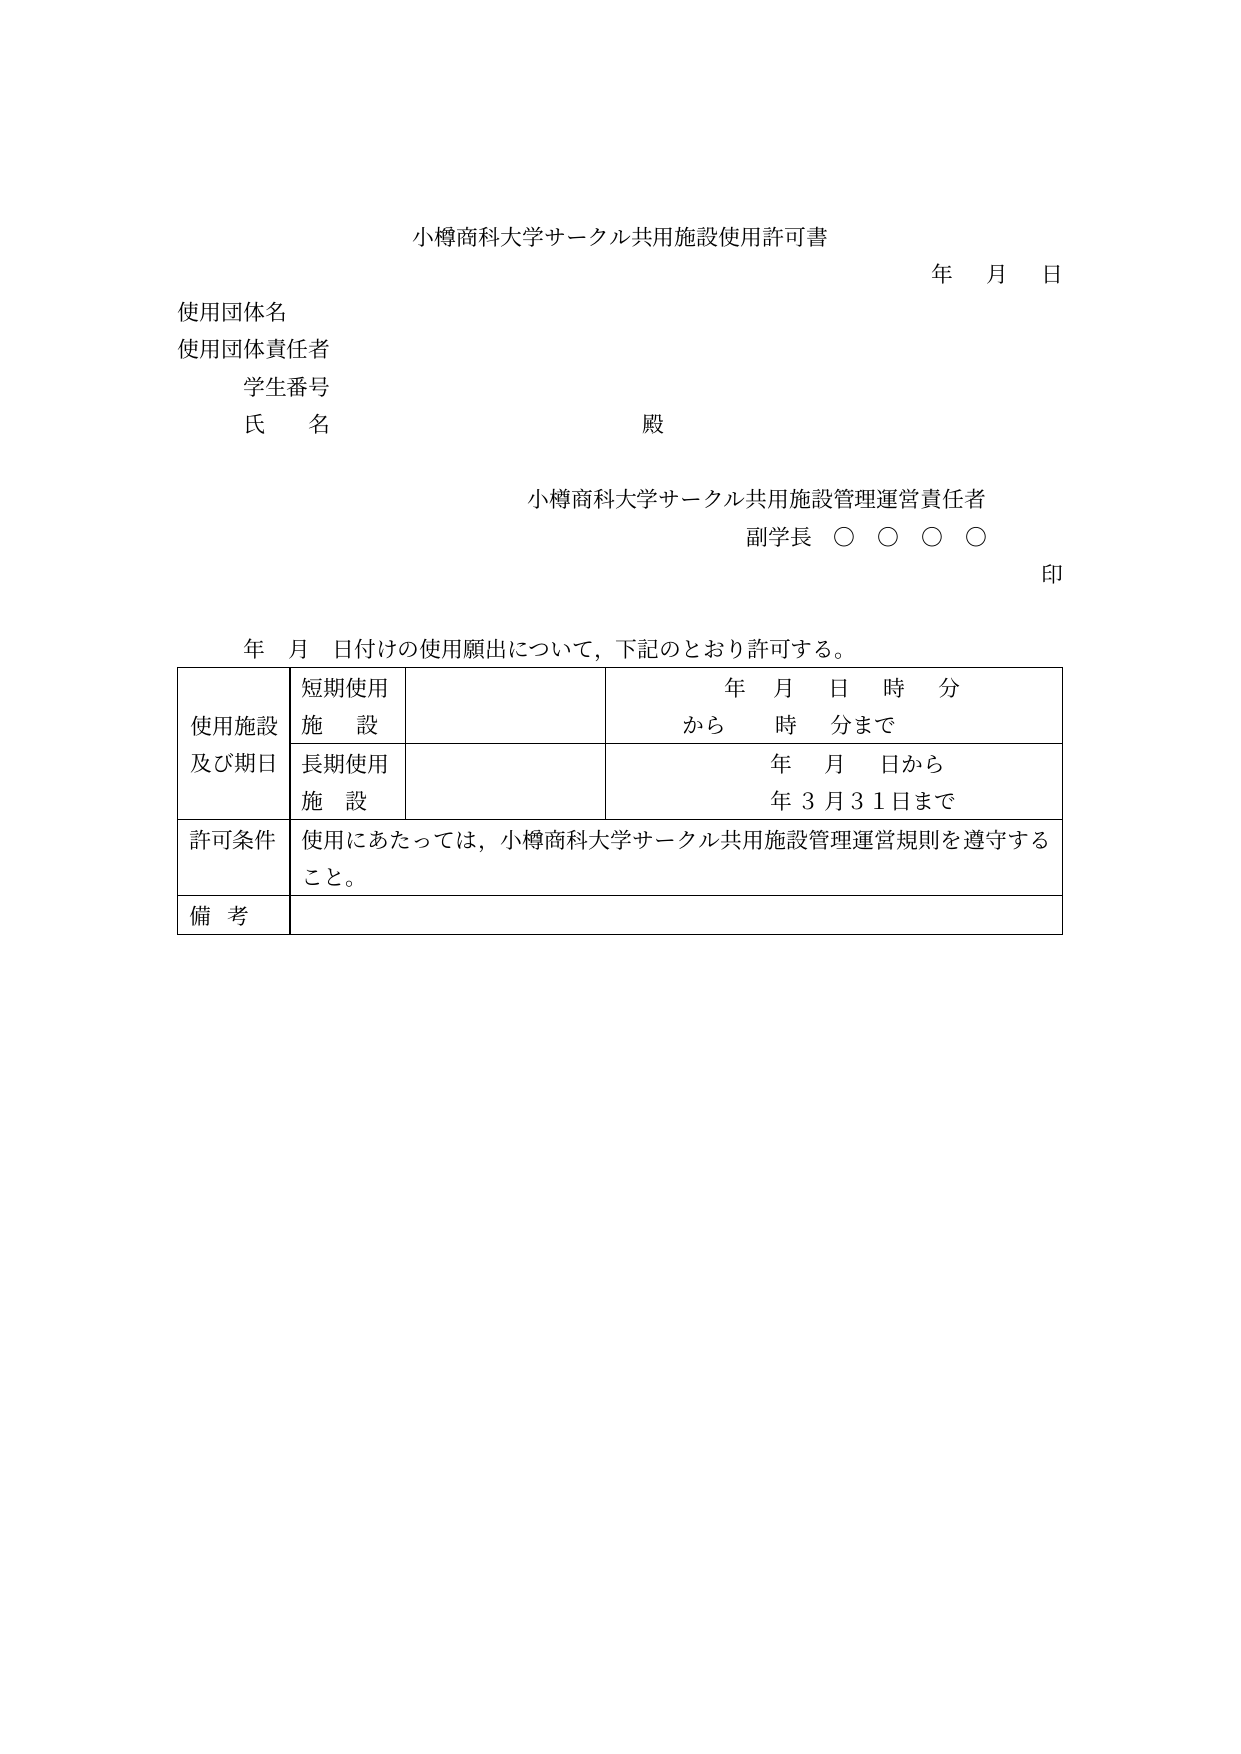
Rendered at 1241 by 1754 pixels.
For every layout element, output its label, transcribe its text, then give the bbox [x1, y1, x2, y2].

table_cell 年 月 日から 年 ３ 月３１日まで [606, 744, 1062, 819]
text 印 [177, 554, 1063, 592]
table_header 年 月 日 時 分 から 時 分まで [606, 668, 1062, 743]
text 年 月 日付けの使用願出について，下記のとおり許可する。 [177, 629, 1063, 667]
table_cell 備 考 [178, 896, 289, 933]
table_cell [291, 896, 1062, 933]
text 氏 名 殿 [177, 404, 1063, 442]
text 小樽商科大学サークル共用施設使用許可書 [177, 217, 1063, 254]
text 学生番号 [177, 367, 1063, 404]
text 使用団体名 [177, 292, 1063, 329]
table_header 短期使用 施 設 [291, 668, 405, 743]
text 使用団体責任者 [177, 329, 1063, 367]
text 副学長 〇 〇 〇 〇 [177, 517, 1063, 554]
table_header 使用施設及び期日 [178, 668, 289, 819]
text 小樽商科大学サークル共用施設管理運営責任者 [177, 479, 1063, 517]
table_cell [406, 744, 605, 819]
table_cell 使用にあたっては，小樽商科大学サークル共用施設管理運営規則を遵守すること。 [291, 820, 1062, 895]
table_cell 長期使用 施 設 [291, 744, 405, 819]
table_header [406, 668, 605, 743]
table_cell 許可条件 [178, 820, 289, 895]
text 年 月 日 [177, 254, 1063, 292]
